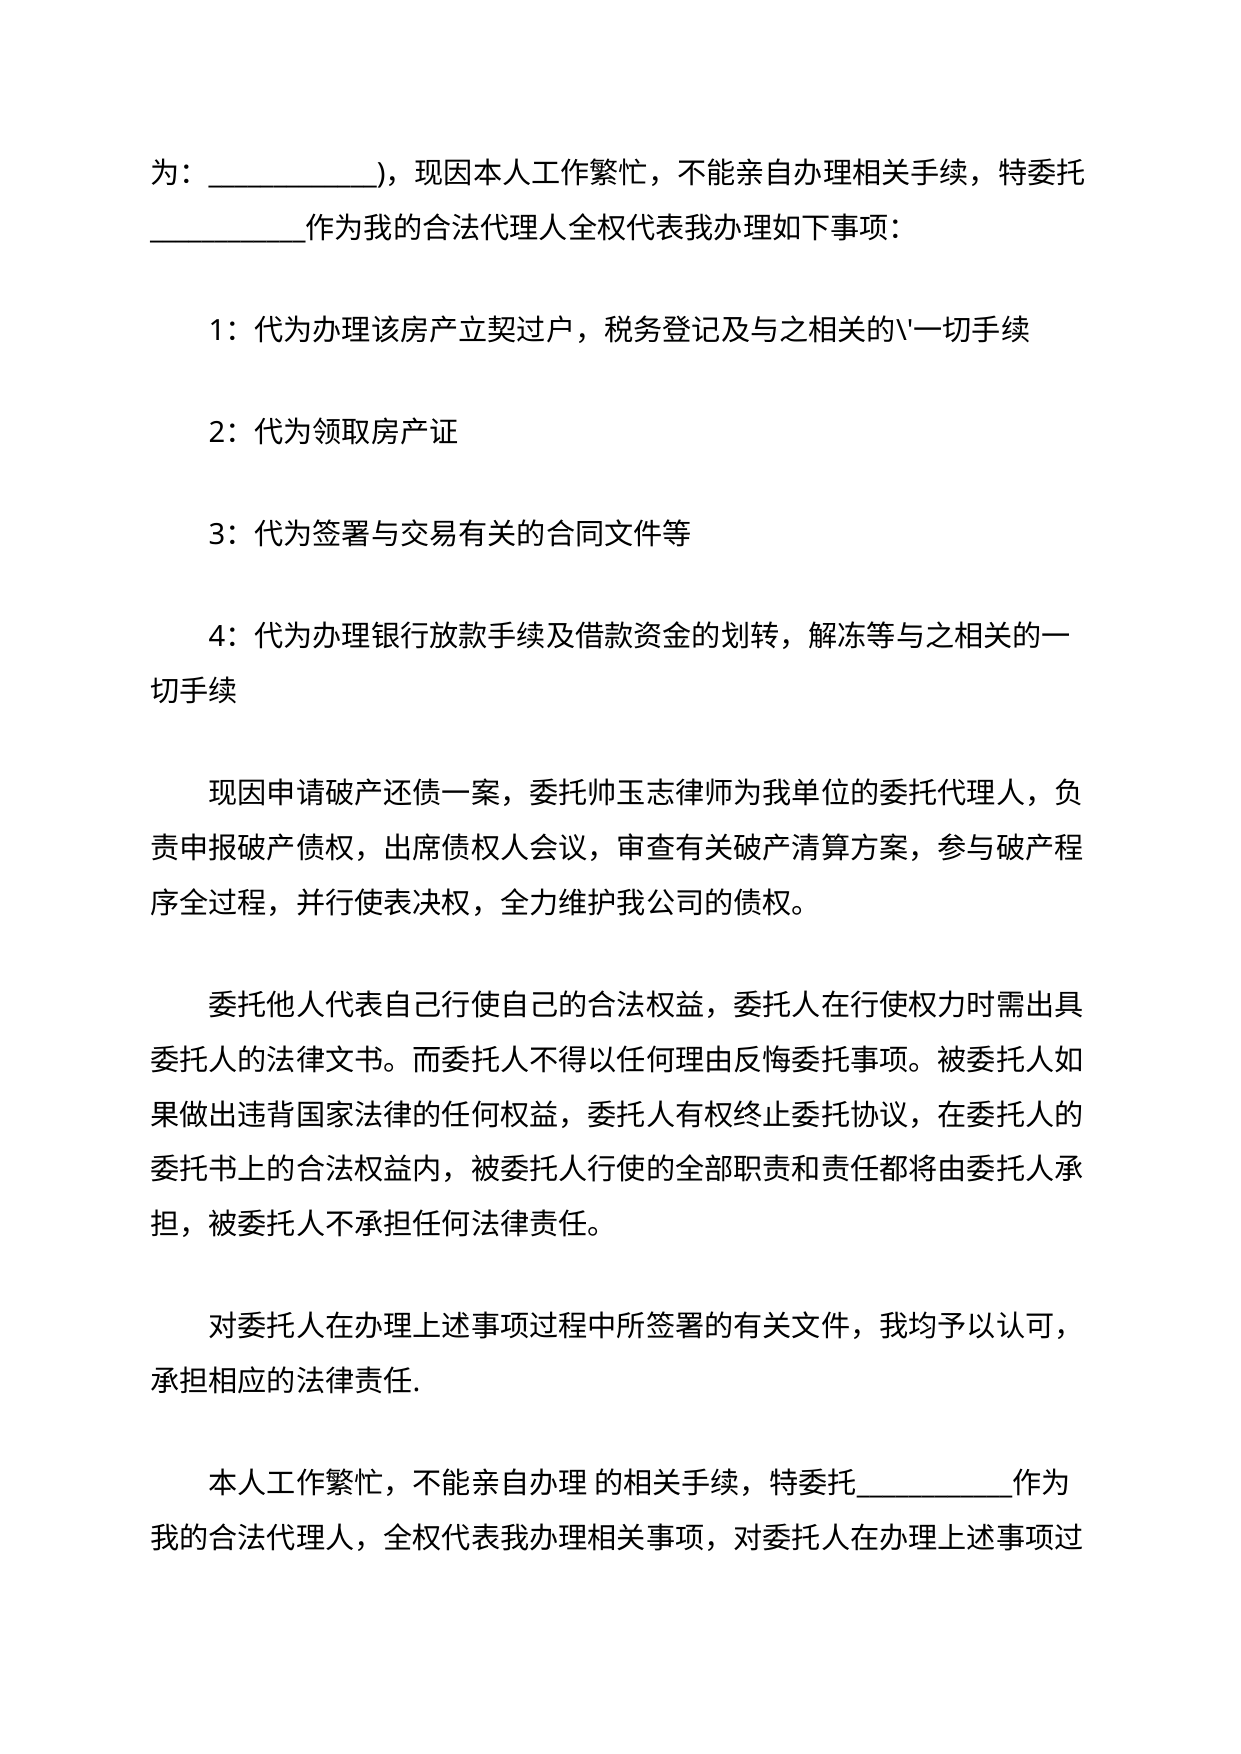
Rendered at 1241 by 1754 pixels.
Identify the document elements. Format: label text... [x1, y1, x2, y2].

text 4：代为办理银行放款手续及借款资金的划转，解冻等与之相关的一切手续 [150, 613, 1090, 710]
text 2：代为领取房产证 [150, 409, 1090, 451]
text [150, 1459, 1090, 1557]
text 1：代为办理该房产立契过户，税务登记及与之相关的\'一切手续 [150, 307, 1090, 349]
text 委托他人代表自己行使自己的合法权益，委托人在行使权力时需出具委托人的法律文书。而委托人不得以任何理由反悔委托事项。被委托人如果做出违背国家法律的任何权益，委托人有权终止委托协议，在委托人的委托书上的合法权益内，被委托人行使的全部职责和责任都将由委托人承担，被委托人不承担任何法律责任。 [150, 981, 1090, 1243]
text 现因申请破产还债一案，委托帅玉志律师为我单位的委托代理人，负责申报破产债权，出席债权人会议，审查有关破产清算方案，参与破产程序全过程，并行使表决权，全力维护我公司的债权。 [150, 770, 1090, 922]
text 3：代为签署与交易有关的合同文件等 [150, 511, 1090, 553]
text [150, 150, 1090, 247]
text 对委托人在办理上述事项过程中所签署的有关文件，我均予以认可，承担相应的法律责任. [150, 1303, 1090, 1400]
